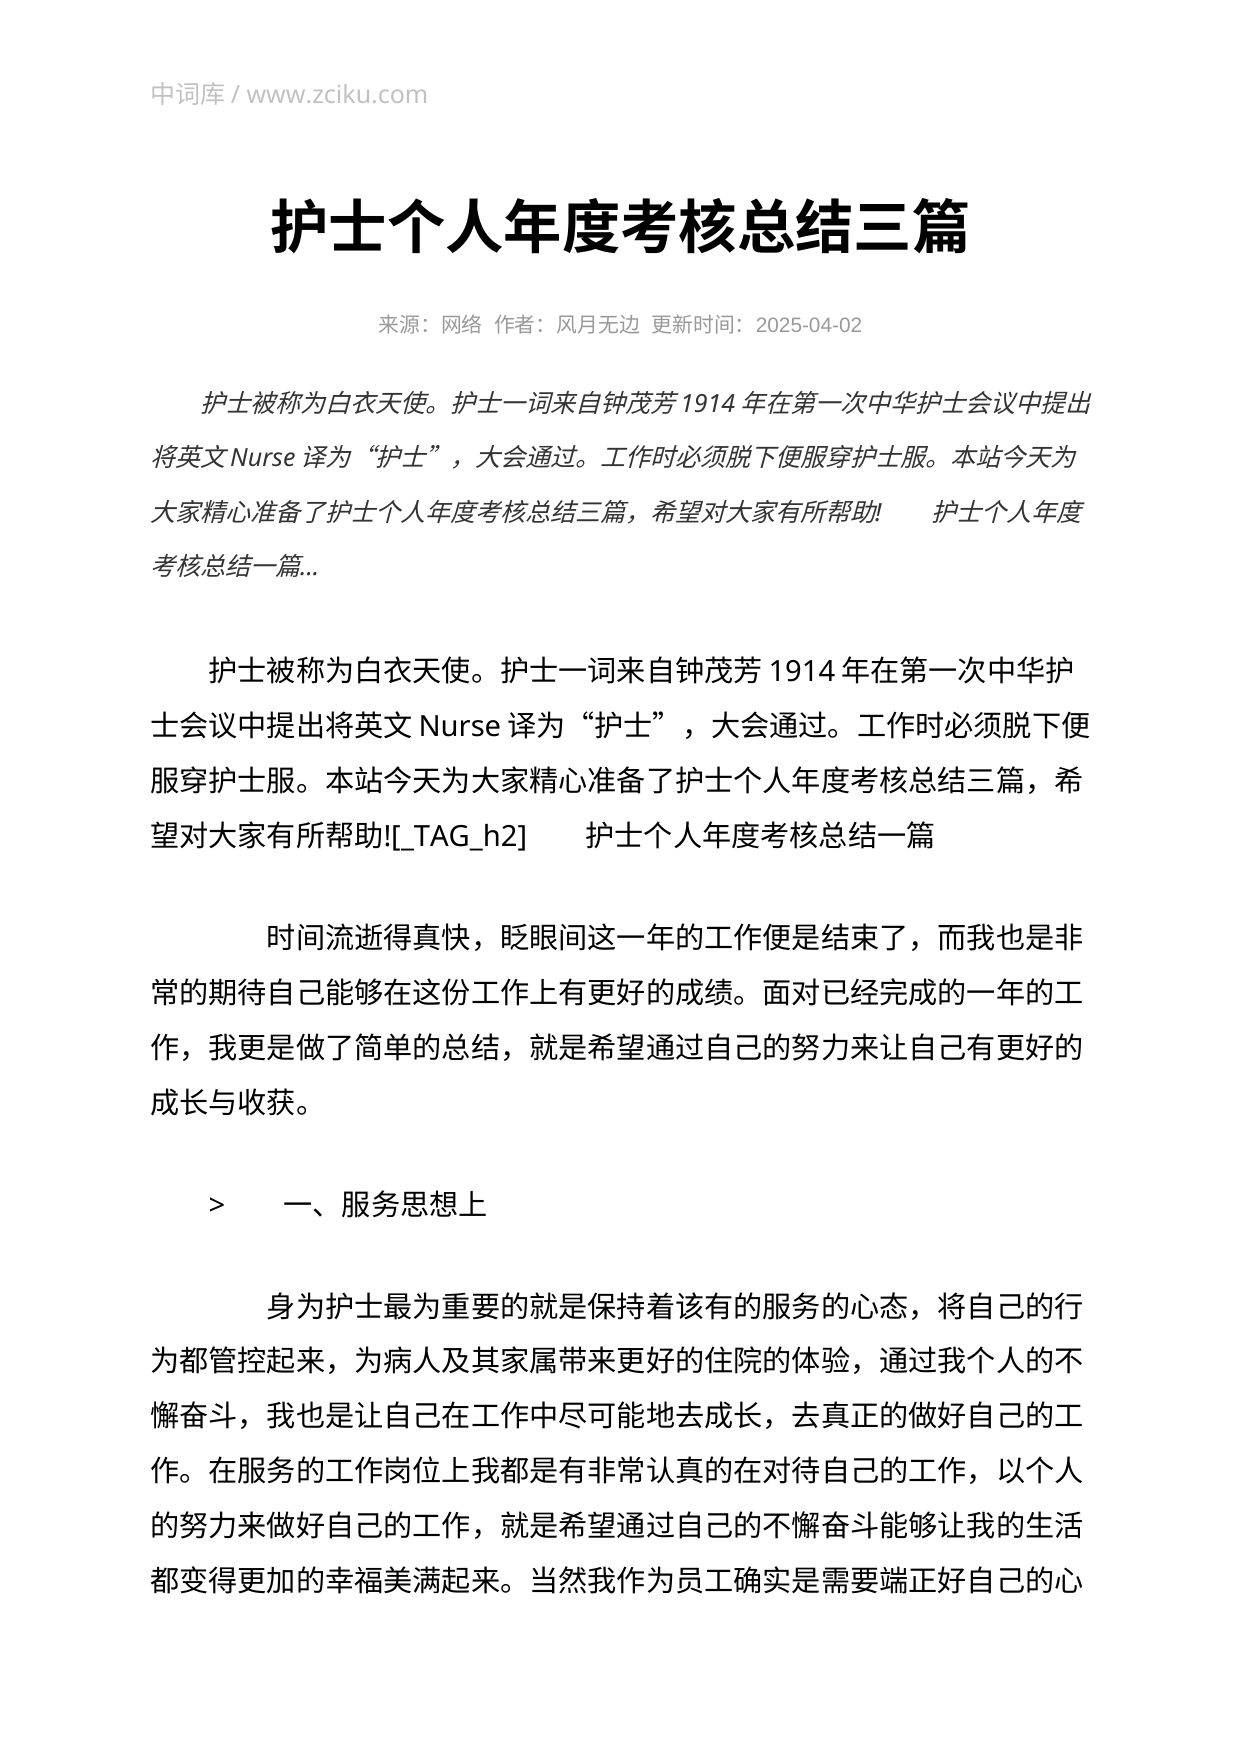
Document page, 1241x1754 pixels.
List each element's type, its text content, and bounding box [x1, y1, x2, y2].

text 时间流逝得真快，眨眼间这一年的工作便是结束了，而我也是非常的期待自己能够在这份工作上有更好的成绩。面对已经完成的一年的工作，我更是做了简单的总结，就是希望通过自己的努力来让自己有更好的成长与收获。 [150, 915, 1090, 1122]
subtitle 护士个人年度考核总结三篇 [150, 181, 1090, 266]
text > 一、服务思想上 [150, 1181, 1090, 1223]
text 护士被称为白衣天使。护士一词来自钟茂芳1914年在第一次中华护士会议中提出将英文Nurse译为“护士”，大会通过。工作时必须脱下便服穿护士服。本站今天为大家精心准备了护士个人年度考核总结三篇，希望对大家有所帮助![_TAG_h2] 护士个人年度考核总结一篇 [150, 648, 1090, 855]
text 来源：网络 作者：风月无边 更新时间：2025-04-02 [150, 313, 1090, 337]
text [150, 1283, 1090, 1600]
text 护士被称为白衣天使。护士一词来自钟茂芳1914年在第一次中华护士会议中提出将英文Nurse译为“护士”，大会通过。工作时必须脱下便服穿护士服。本站今天为大家精心准备了护士个人年度考核总结三篇，希望对大家有所帮助! 护士个人年度考核总结一篇... [150, 383, 1090, 583]
